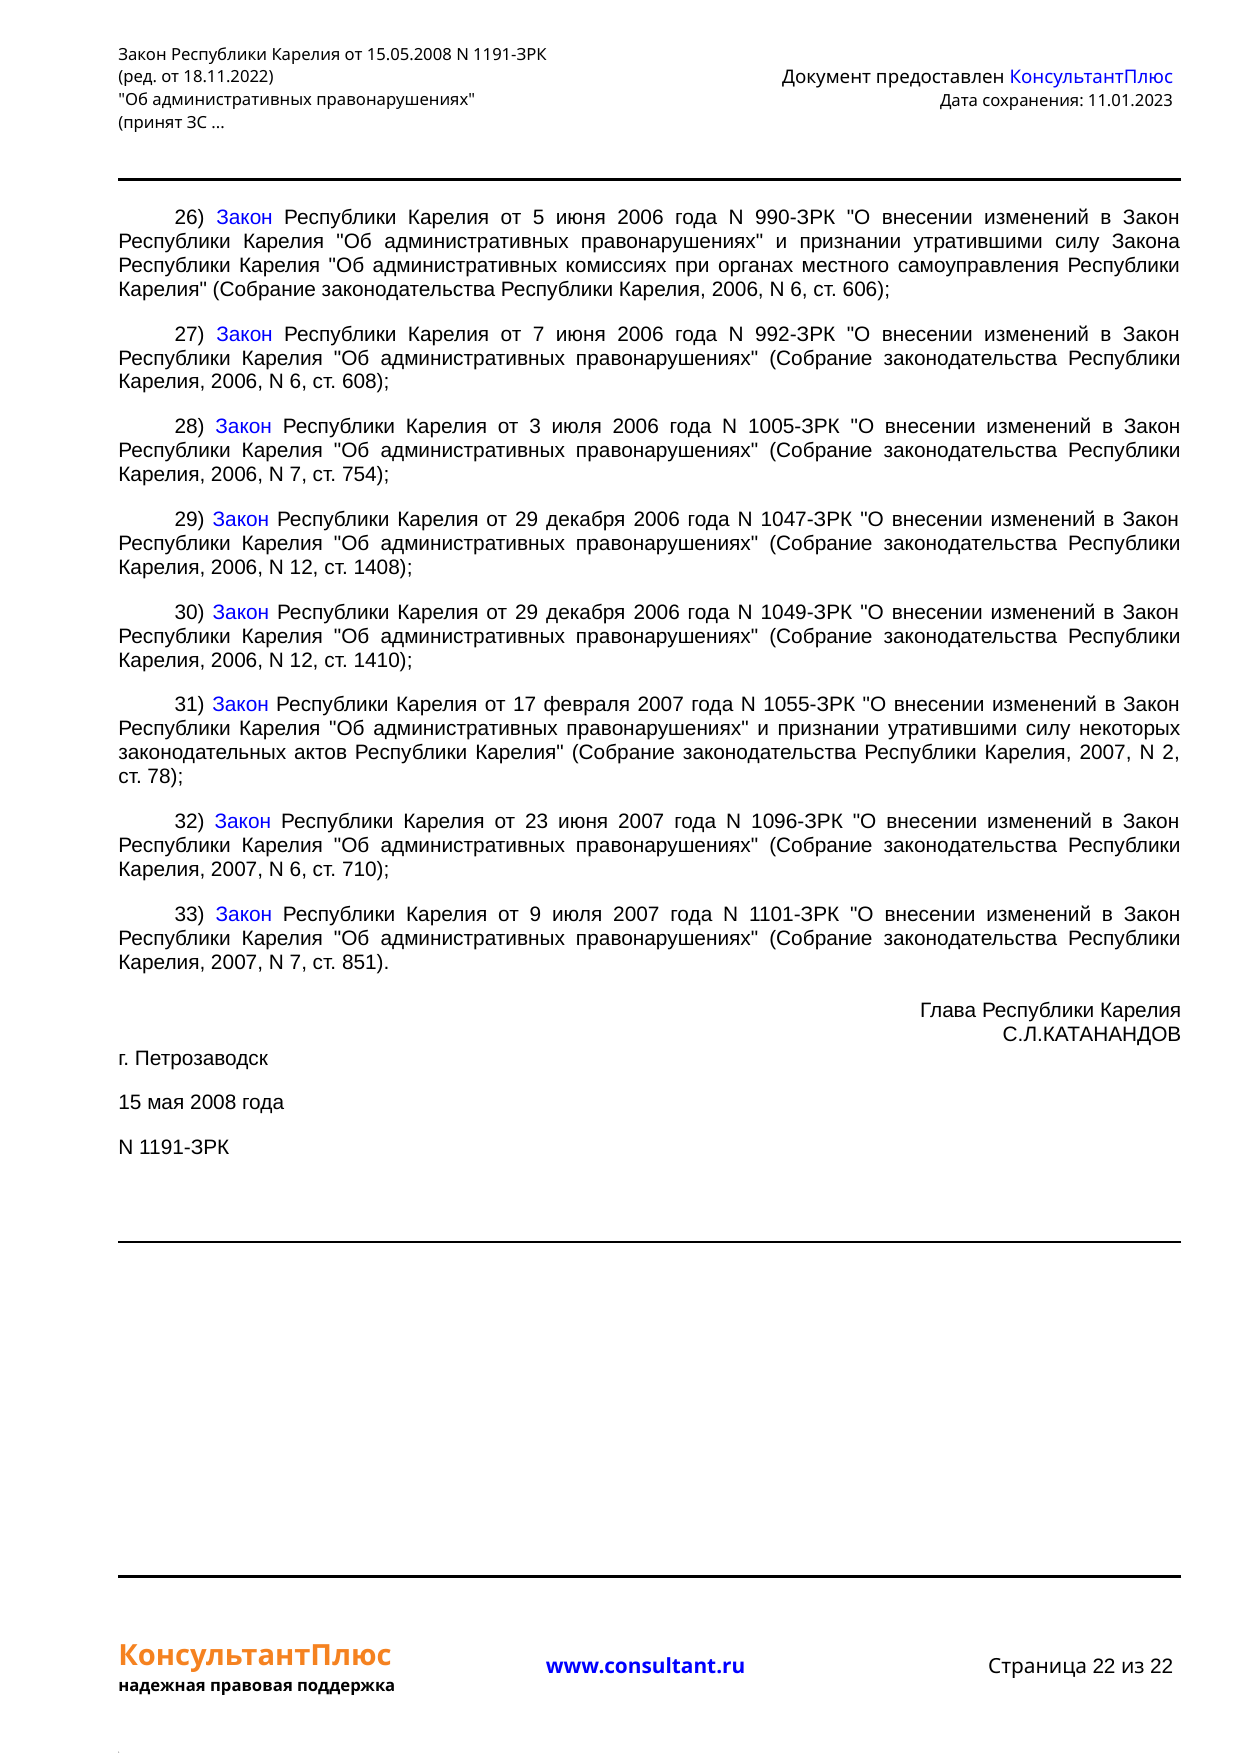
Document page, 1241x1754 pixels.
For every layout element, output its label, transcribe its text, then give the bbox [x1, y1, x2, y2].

text 15 мая 2008 года [118, 1090, 1181, 1114]
text С.Л.КАТАНАНДОВ [118, 1021, 1181, 1045]
text г. Петрозаводск [118, 1045, 1181, 1069]
text 31) Закон Республики Карелия от 17 февраля 2007 года N 1055-ЗРК "О внесении изменений в Закон Республики Карелия "Об административных правонарушениях" и признании утратившими силу некоторых законодательных актов Республики Карелия" (Собрание законодательства Республики Карелия, 2007, N 2, ст. 78); [118, 692, 1181, 788]
text 32) Закон Республики Карелия от 23 июня 2007 года N 1096-ЗРК "О внесении изменений в Закон Республики Карелия "Об административных правонарушениях" (Собрание законодательства Республики Карелия, 2007, N 6, ст. 710); [118, 809, 1181, 881]
text 29) Закон Республики Карелия от 29 декабря 2006 года N 1047-ЗРК "О внесении изменений в Закон Республики Карелия "Об административных правонарушениях" (Собрание законодательства Республики Карелия, 2006, N 12, ст. 1408); [118, 507, 1181, 579]
text N 1191-ЗРК [118, 1135, 1181, 1159]
text 26) Закон Республики Карелия от 5 июня 2006 года N 990-ЗРК "О внесении изменений в Закон Республики Карелия "Об административных правонарушениях" и признании утратившими силу Закона Республики Карелия "Об административных комиссиях при органах местного самоуправления Республики Карелия" (Собрание законодательства Республики Карелия, 2006, N 6, ст. 606); [118, 205, 1181, 301]
text 30) Закон Республики Карелия от 29 декабря 2006 года N 1049-ЗРК "О внесении изменений в Закон Республики Карелия "Об административных правонарушениях" (Собрание законодательства Республики Карелия, 2006, N 12, ст. 1410); [118, 599, 1181, 671]
text 27) Закон Республики Карелия от 7 июня 2006 года N 992-ЗРК "О внесении изменений в Закон Республики Карелия "Об административных правонарушениях" (Собрание законодательства Республики Карелия, 2006, N 6, ст. 608); [118, 321, 1181, 393]
text 33) Закон Республики Карелия от 9 июля 2007 года N 1101-ЗРК "О внесении изменений в Закон Республики Карелия "Об административных правонарушениях" (Собрание законодательства Республики Карелия, 2007, N 7, ст. 851). [118, 902, 1181, 973]
text 28) Закон Республики Карелия от 3 июля 2006 года N 1005-ЗРК "О внесении изменений в Закон Республики Карелия "Об административных правонарушениях" (Собрание законодательства Республики Карелия, 2006, N 7, ст. 754); [118, 414, 1181, 486]
text Глава Республики Карелия [118, 997, 1181, 1021]
